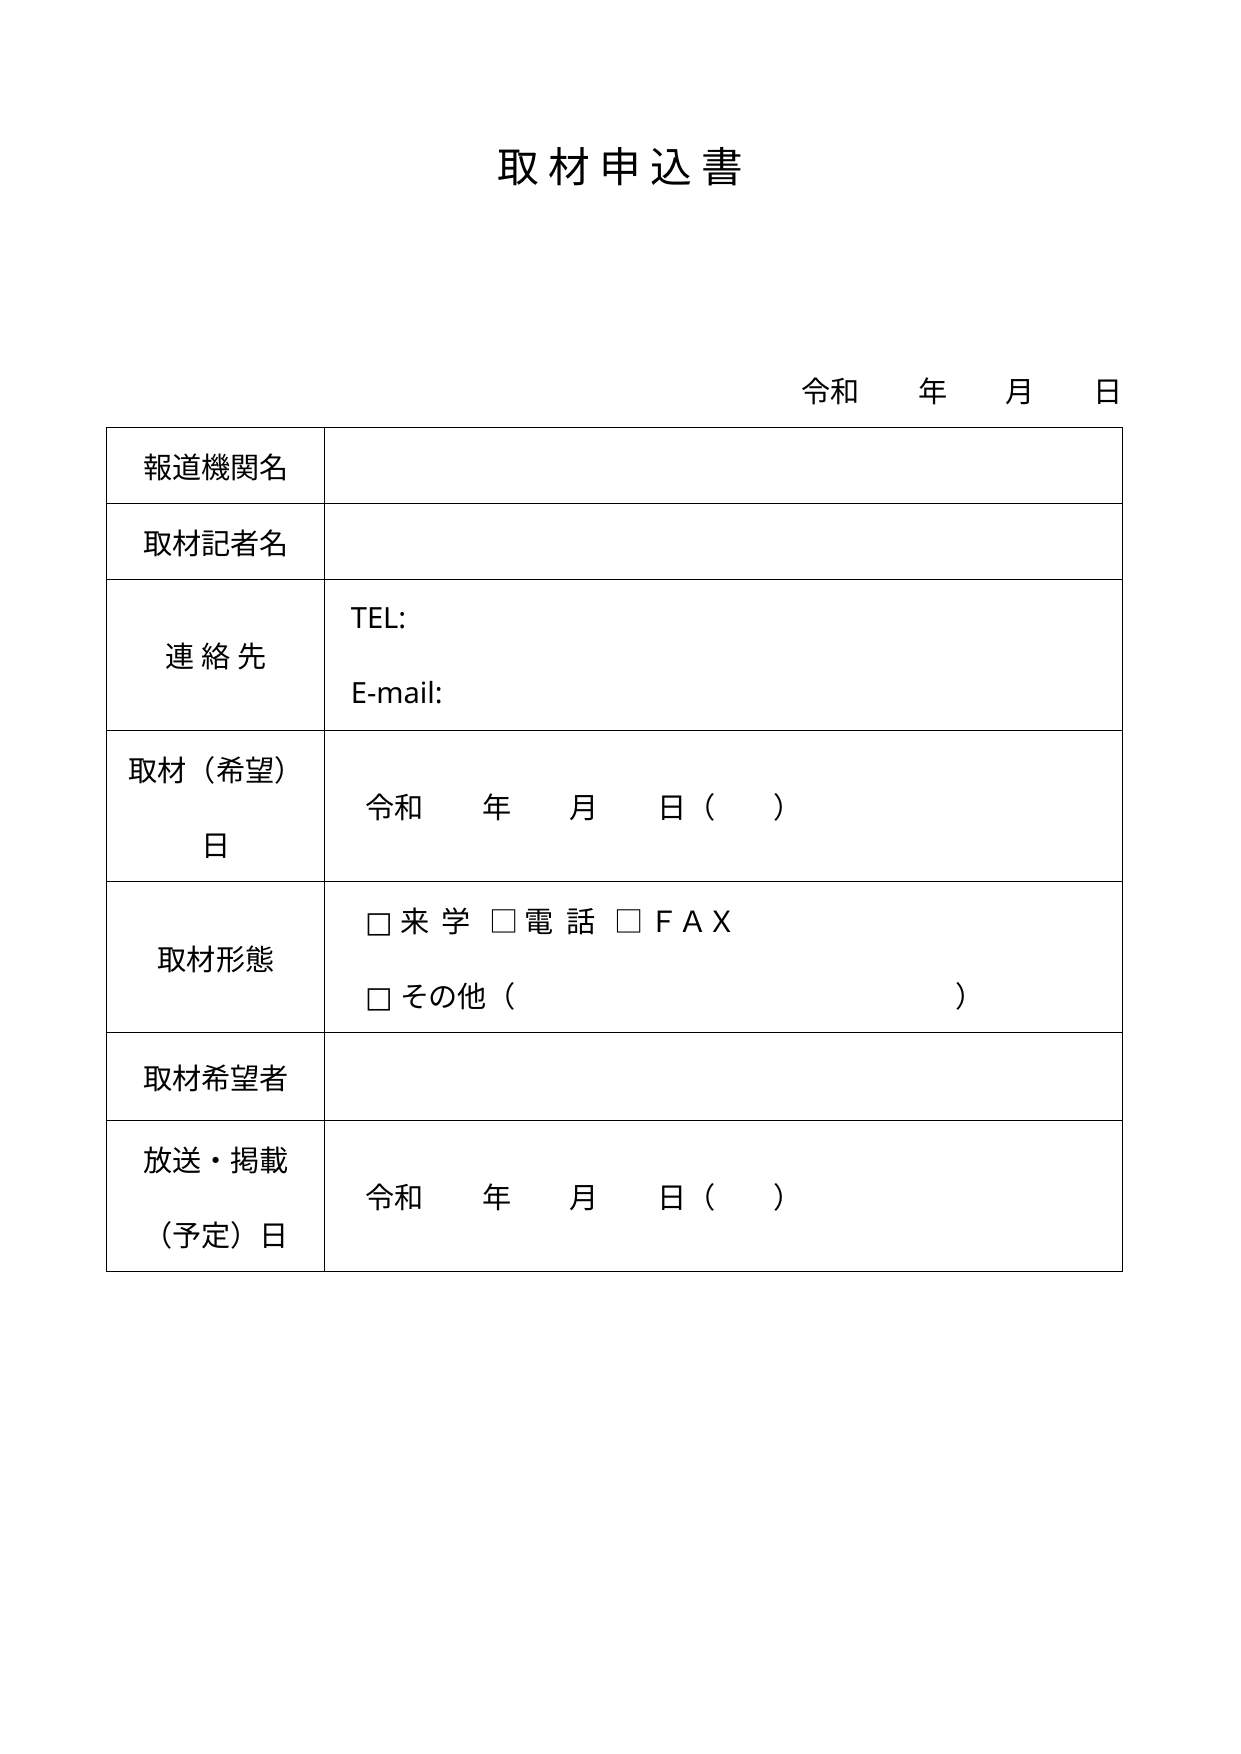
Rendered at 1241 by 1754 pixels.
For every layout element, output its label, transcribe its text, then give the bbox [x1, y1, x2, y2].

table_cell □ 来 学 □ 電 話 □ ＦＡＸ □ その他（ ） [325, 882, 1122, 1032]
table_cell [325, 1033, 1122, 1120]
table_cell 取材希望者 [107, 1033, 324, 1120]
table_cell [325, 504, 1122, 579]
table_cell 連 絡 先 [107, 580, 324, 730]
table_cell 取材形態 [107, 882, 324, 1032]
table_cell TEL: E-mail: [325, 580, 1122, 730]
table_cell 令和 年 月 日（ ） [325, 731, 1122, 881]
text 令和 年 月 日 [118, 352, 1122, 427]
table_header [325, 428, 1122, 503]
text 取 材 申 込 書 [118, 127, 1122, 202]
table_header 報道機関名 [107, 428, 324, 503]
table_cell 取材（希望）日 [107, 731, 324, 881]
table_cell 放送・掲載 （予定）日 [107, 1121, 324, 1271]
table_cell 取材記者名 [107, 504, 324, 579]
table_cell 令和 年 月 日（ ） [325, 1121, 1122, 1271]
